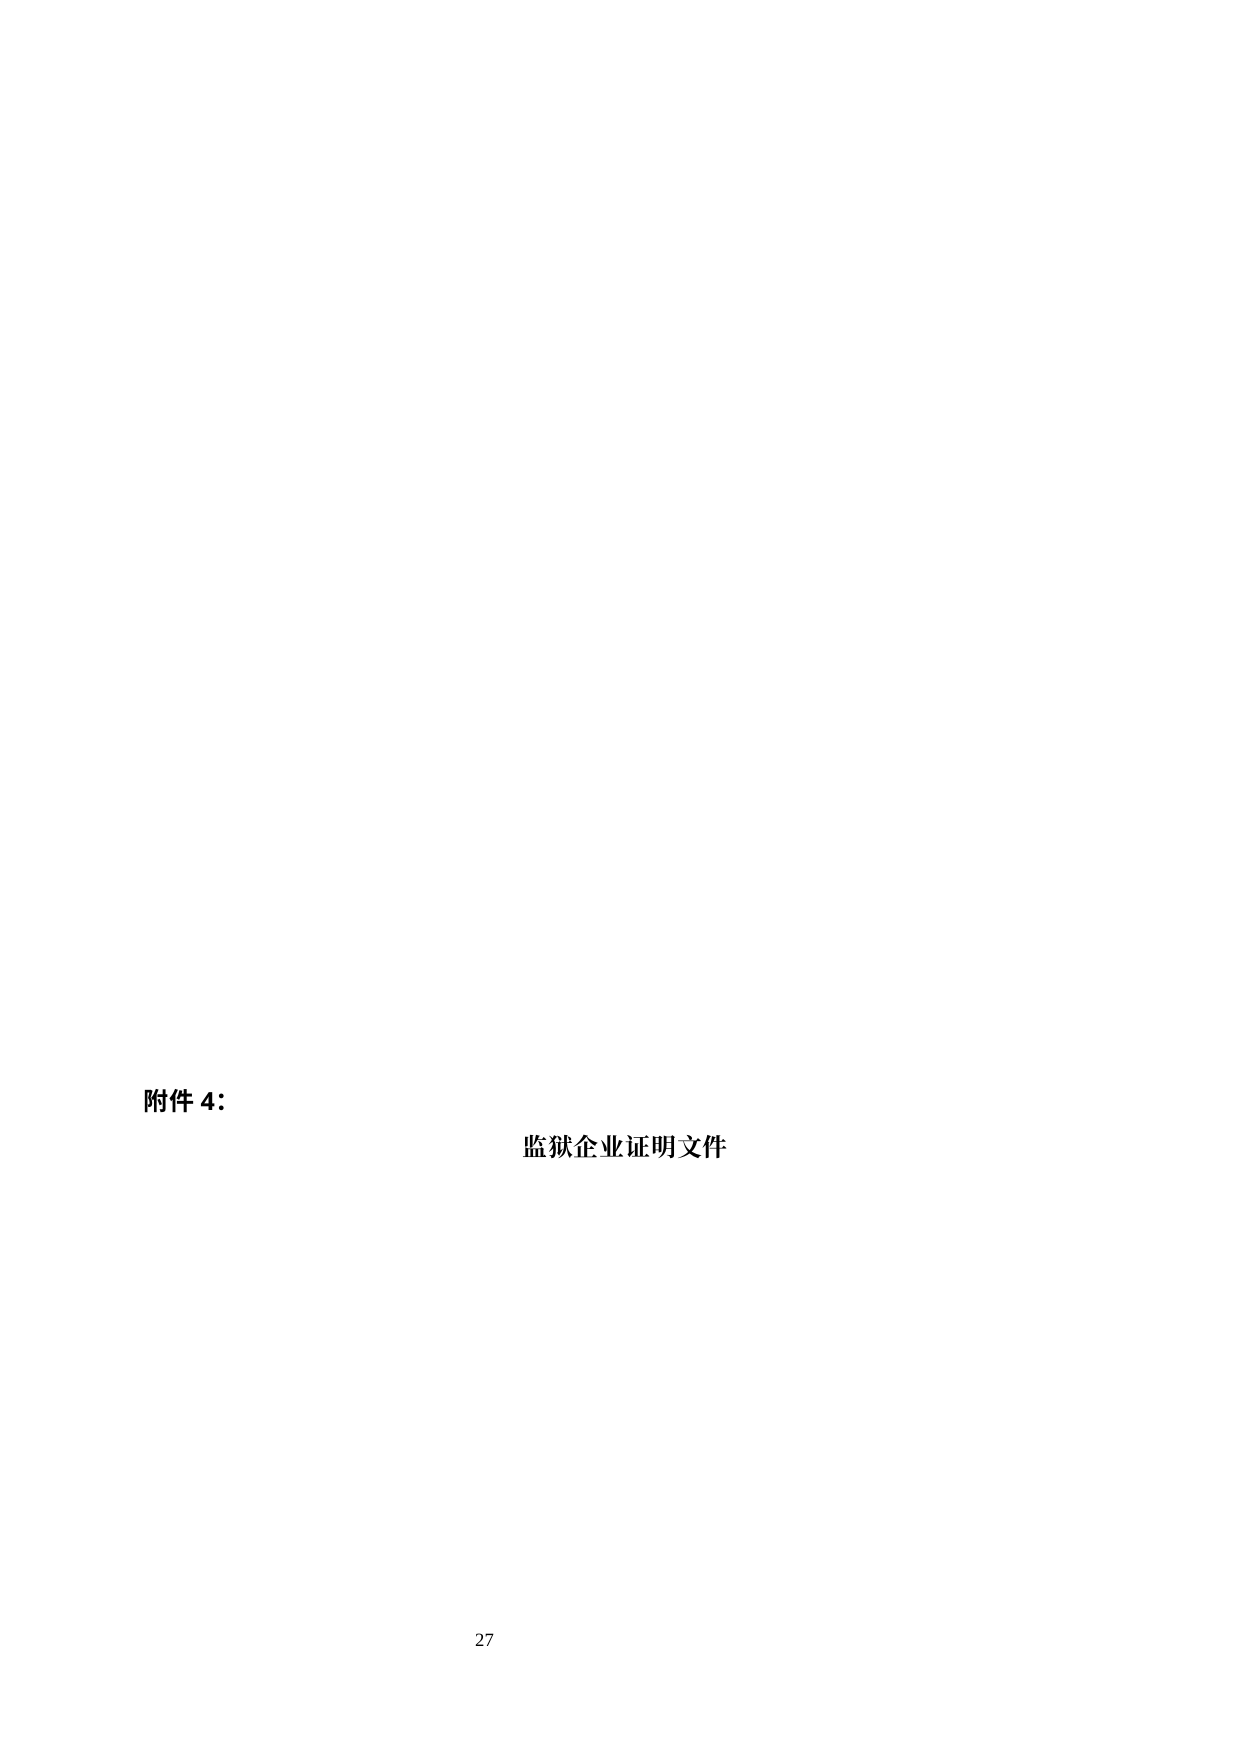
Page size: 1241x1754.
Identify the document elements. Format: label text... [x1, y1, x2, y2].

text 监狱企业证明文件 [144, 1132, 1106, 1164]
text 附件4： [144, 1067, 1106, 1132]
